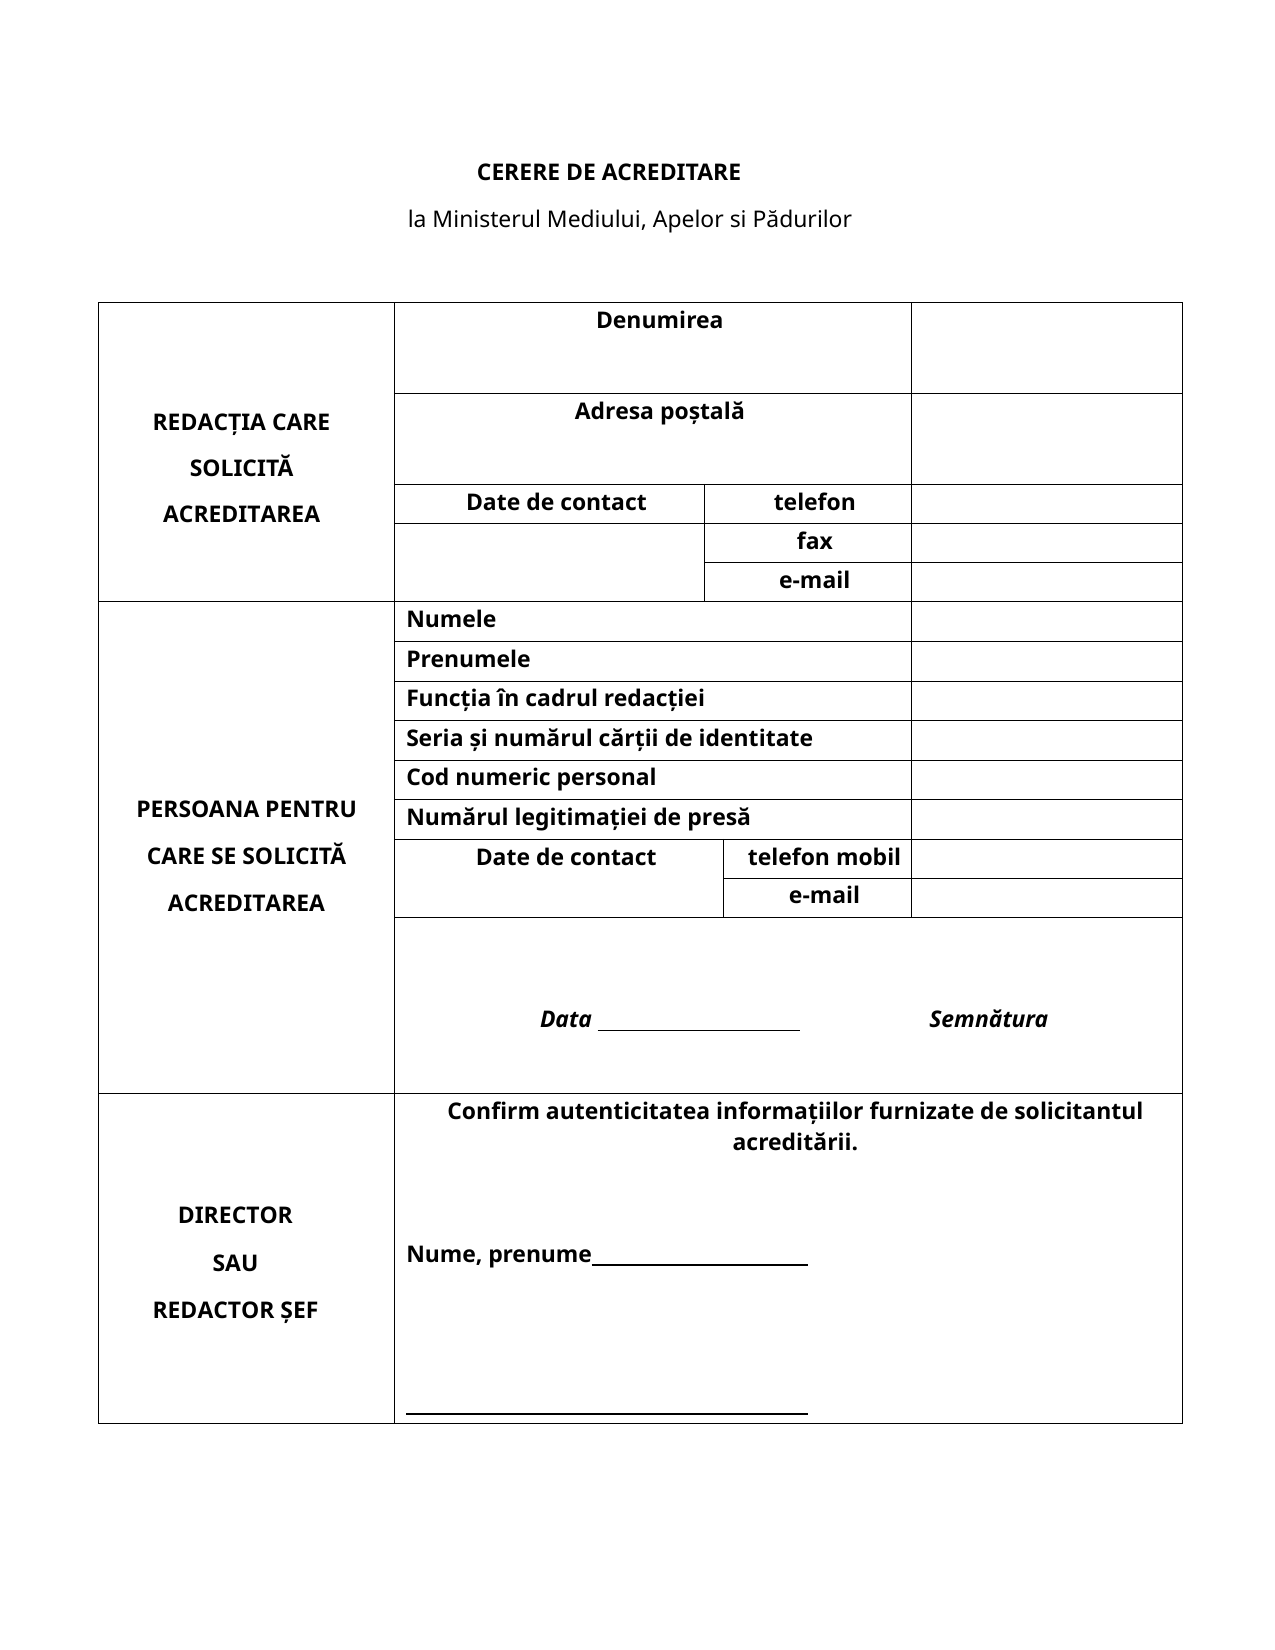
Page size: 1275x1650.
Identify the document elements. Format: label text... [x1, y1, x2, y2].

table_cell [912, 761, 1182, 799]
table_cell telefon mobil [724, 840, 911, 878]
table_cell [912, 485, 1182, 523]
table_cell Cod numeric personal [395, 761, 911, 799]
table_cell telefon [705, 485, 911, 523]
table_cell [912, 721, 1182, 759]
table_cell [912, 524, 1182, 562]
table_cell [912, 800, 1182, 839]
table_cell Adresa poştală [395, 394, 911, 484]
table_cell [395, 524, 704, 601]
table_header [912, 303, 1182, 393]
table_cell Numărul legitimaţiei de presă [395, 800, 911, 839]
table_cell [912, 840, 1182, 878]
table_cell Confirm autenticitatea informaţiilor furnizate de solicitantul acreditării. Nume, prenume Semnătura Data [395, 1094, 1182, 1423]
table_cell Seria şi numărul cărţii de identitate [395, 721, 911, 759]
table_cell [912, 394, 1182, 484]
table_cell e-mail [724, 879, 911, 917]
table_cell DIRECTOR SAU REDACTOR ŞEF [99, 1094, 394, 1423]
table_cell Numele [395, 602, 911, 641]
table_cell Data Semnătura [395, 918, 1182, 1093]
table_cell Date de contact [395, 840, 723, 917]
table_cell Prenumele [395, 642, 911, 681]
table_cell [912, 879, 1182, 917]
table_cell [912, 682, 1182, 720]
table_cell Date de contact [395, 485, 704, 523]
table_cell e-mail [705, 563, 911, 601]
table_header REDACŢIA CARE SOLICITĂ ACREDITAREA [99, 303, 394, 601]
table_cell [912, 642, 1182, 681]
table_cell Funcţia în cadrul redacţiei [395, 682, 911, 720]
table_cell PERSOANA PENTRU CARE SE SOLICITĂ ACREDITAREA [99, 602, 394, 1093]
table_cell [912, 602, 1182, 641]
table_cell [912, 563, 1182, 601]
text la Ministerul Mediului, Apelor si Pădurilor [306, 203, 924, 234]
table_cell fax [705, 524, 911, 562]
table_header Denumirea [395, 303, 911, 393]
text CERERE DE ACREDITARE [187, 156, 1263, 187]
